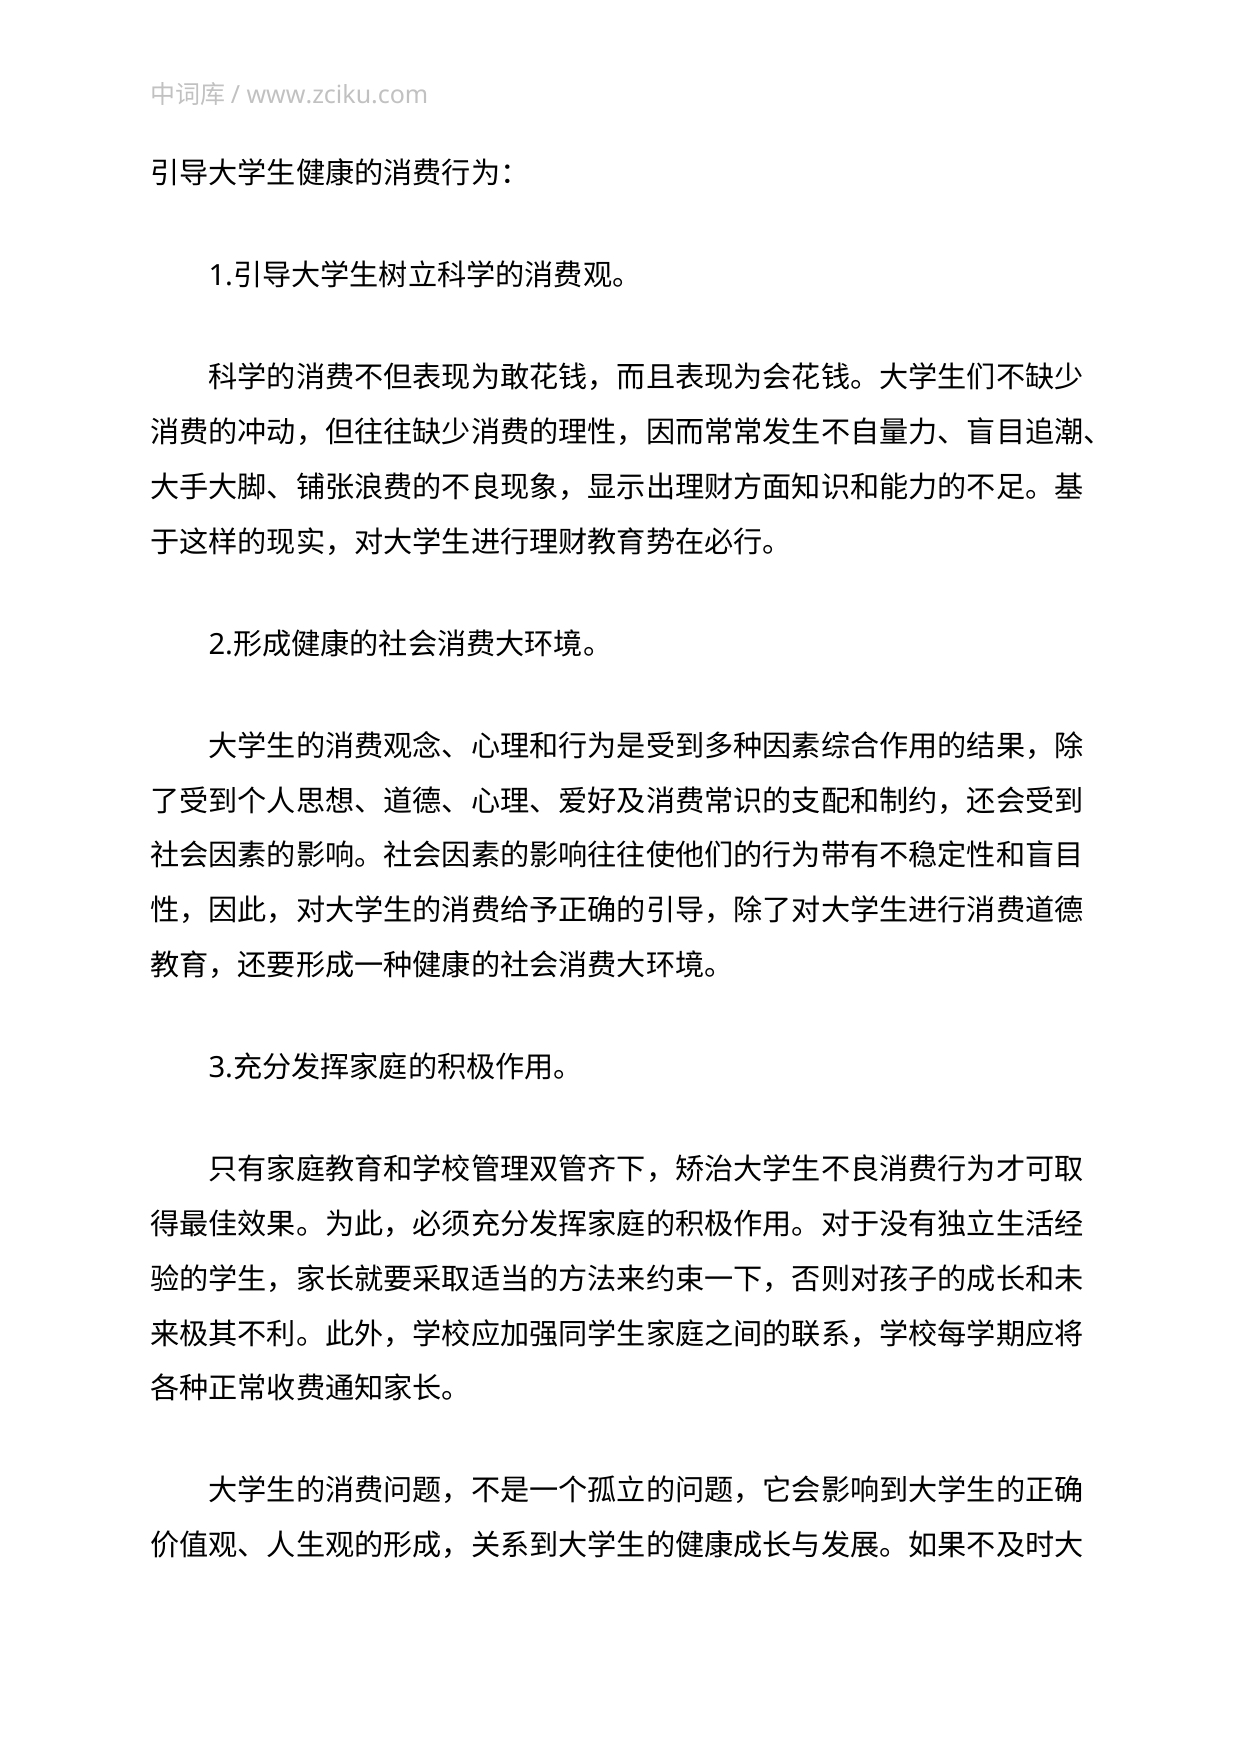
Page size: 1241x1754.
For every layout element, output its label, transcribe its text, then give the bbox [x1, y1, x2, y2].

text 科学的消费不但表现为敢花钱，而且表现为会花钱。大学生们不缺少消费的冲动，但往往缺少消费的理性，因而常常发生不自量力、盲目追潮、大手大脚、铺张浪费的不良现象，显示出理财方面知识和能力的不足。基于这样的现实，对大学生进行理财教育势在必行。 [150, 354, 1090, 561]
text 3.充分发挥家庭的积极作用。 [150, 1043, 1090, 1086]
text 2.形成健康的社会消费大环境。 [150, 620, 1090, 663]
text 1.引导大学生树立科学的消费观。 [150, 252, 1090, 294]
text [150, 150, 1090, 192]
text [150, 1467, 1090, 1564]
text 只有家庭教育和学校管理双管齐下，矫治大学生不良消费行为才可取得最佳效果。为此，必须充分发挥家庭的积极作用。对于没有独立生活经验的学生，家长就要采取适当的方法来约束一下，否则对孩子的成长和未来极其不利。此外，学校应加强同学生家庭之间的联系，学校每学期应将各种正常收费通知家长。 [150, 1146, 1090, 1407]
text 大学生的消费观念、心理和行为是受到多种因素综合作用的结果，除了受到个人思想、道德、心理、爱好及消费常识的支配和制约，还会受到社会因素的影响。社会因素的影响往往使他们的行为带有不稳定性和盲目性，因此，对大学生的消费给予正确的引导，除了对大学生进行消费道德教育，还要形成一种健康的社会消费大环境。 [150, 722, 1090, 984]
